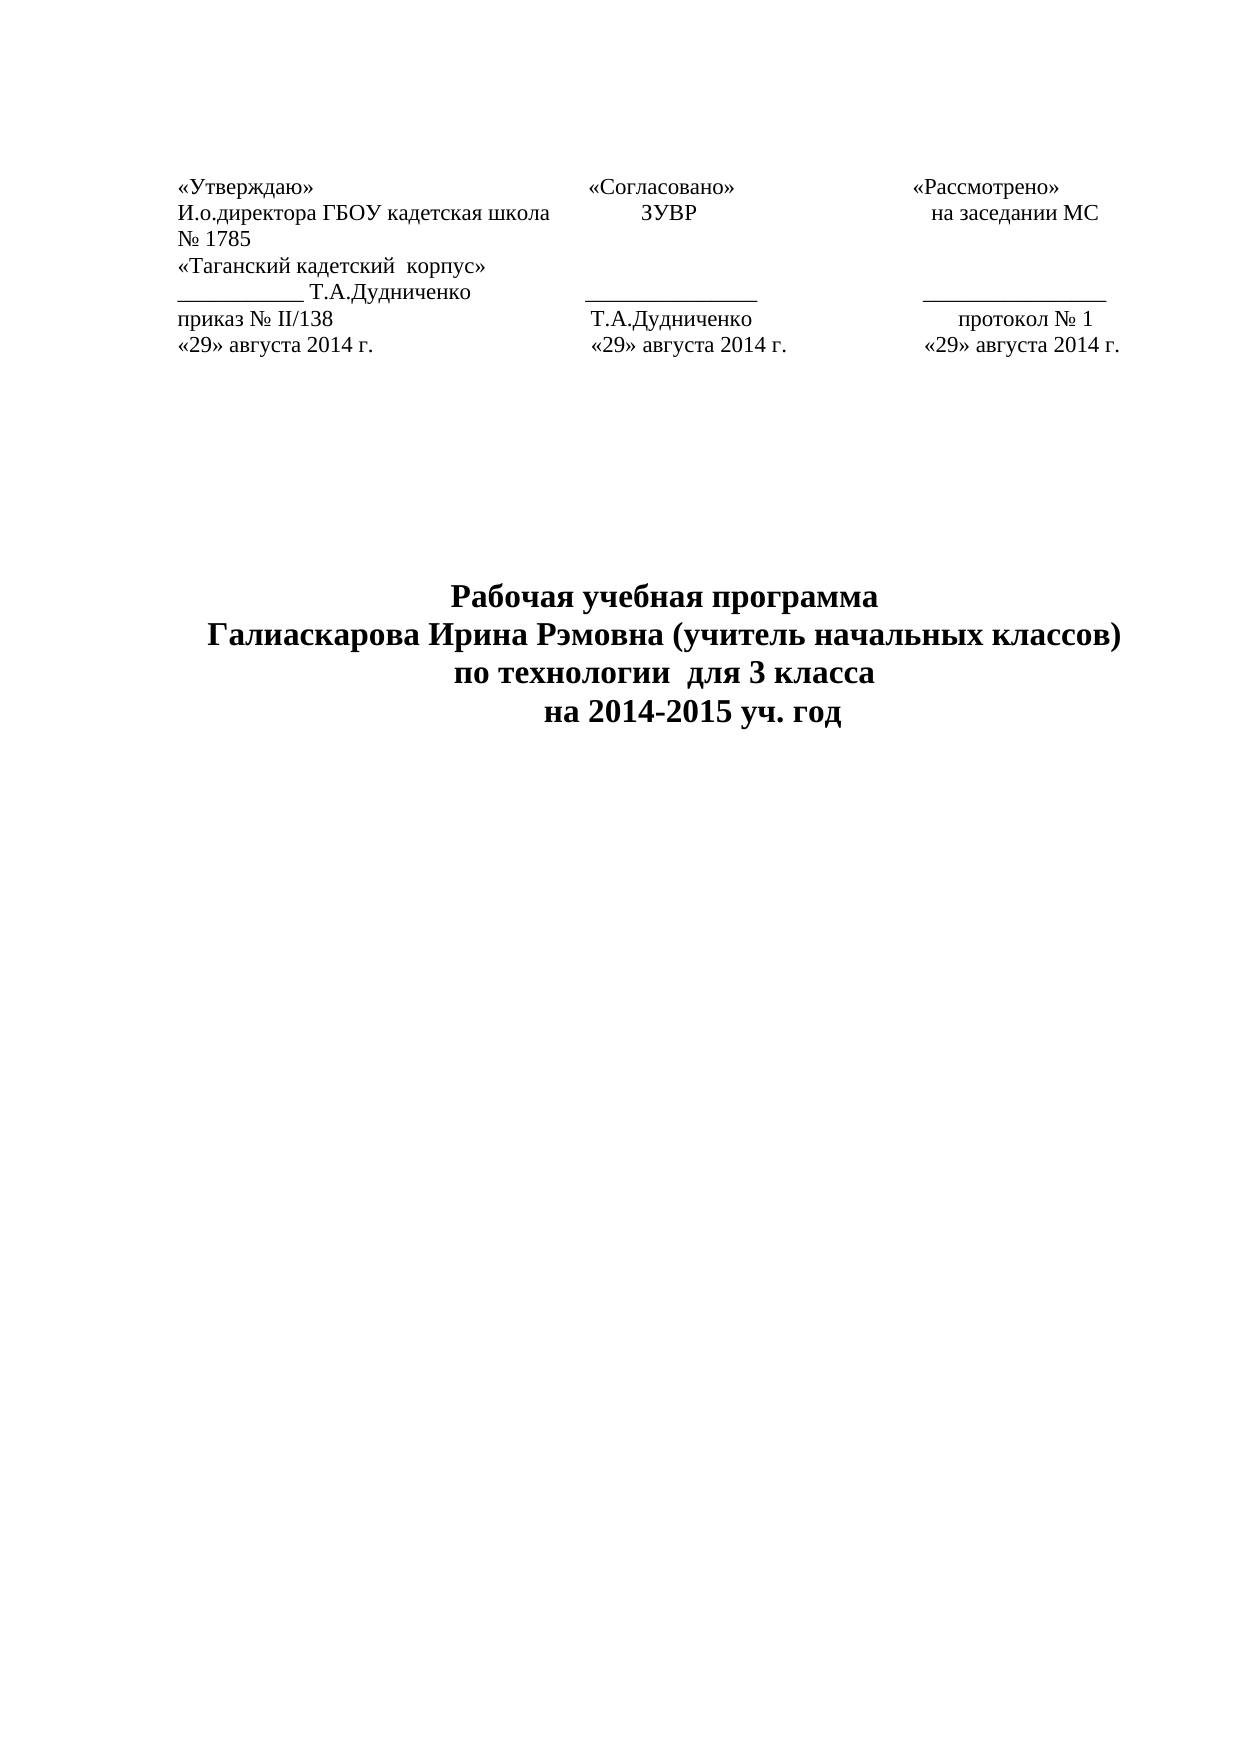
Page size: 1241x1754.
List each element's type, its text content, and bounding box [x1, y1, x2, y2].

text «Утверждаю» «Согласовано» «Рассмотрено» [177, 173, 1151, 199]
text Галиаскарова Ирина Рэмовна (учитель начальных классов) [177, 614, 1151, 652]
text Рабочая учебная программа [177, 576, 1151, 614]
text «Таганский кадетский корпус» [177, 252, 1151, 278]
text № 1785 [177, 226, 1151, 252]
text И.о.директора ГБОУ кадетская школа ЗУВР на заседании МС [177, 199, 1151, 226]
text по технологии для 3 класса [177, 652, 1151, 691]
text «29» августа 2014 г. «29» августа 2014 г. «29» августа 2014 г. [177, 331, 1151, 357]
text на 2014-2015 уч. год [177, 691, 1151, 729]
text ___________ Т.А.Дудниченко _______________ ________________ приказ № II/138 Т.А.Дудниченко протокол № 1 [177, 278, 1151, 331]
